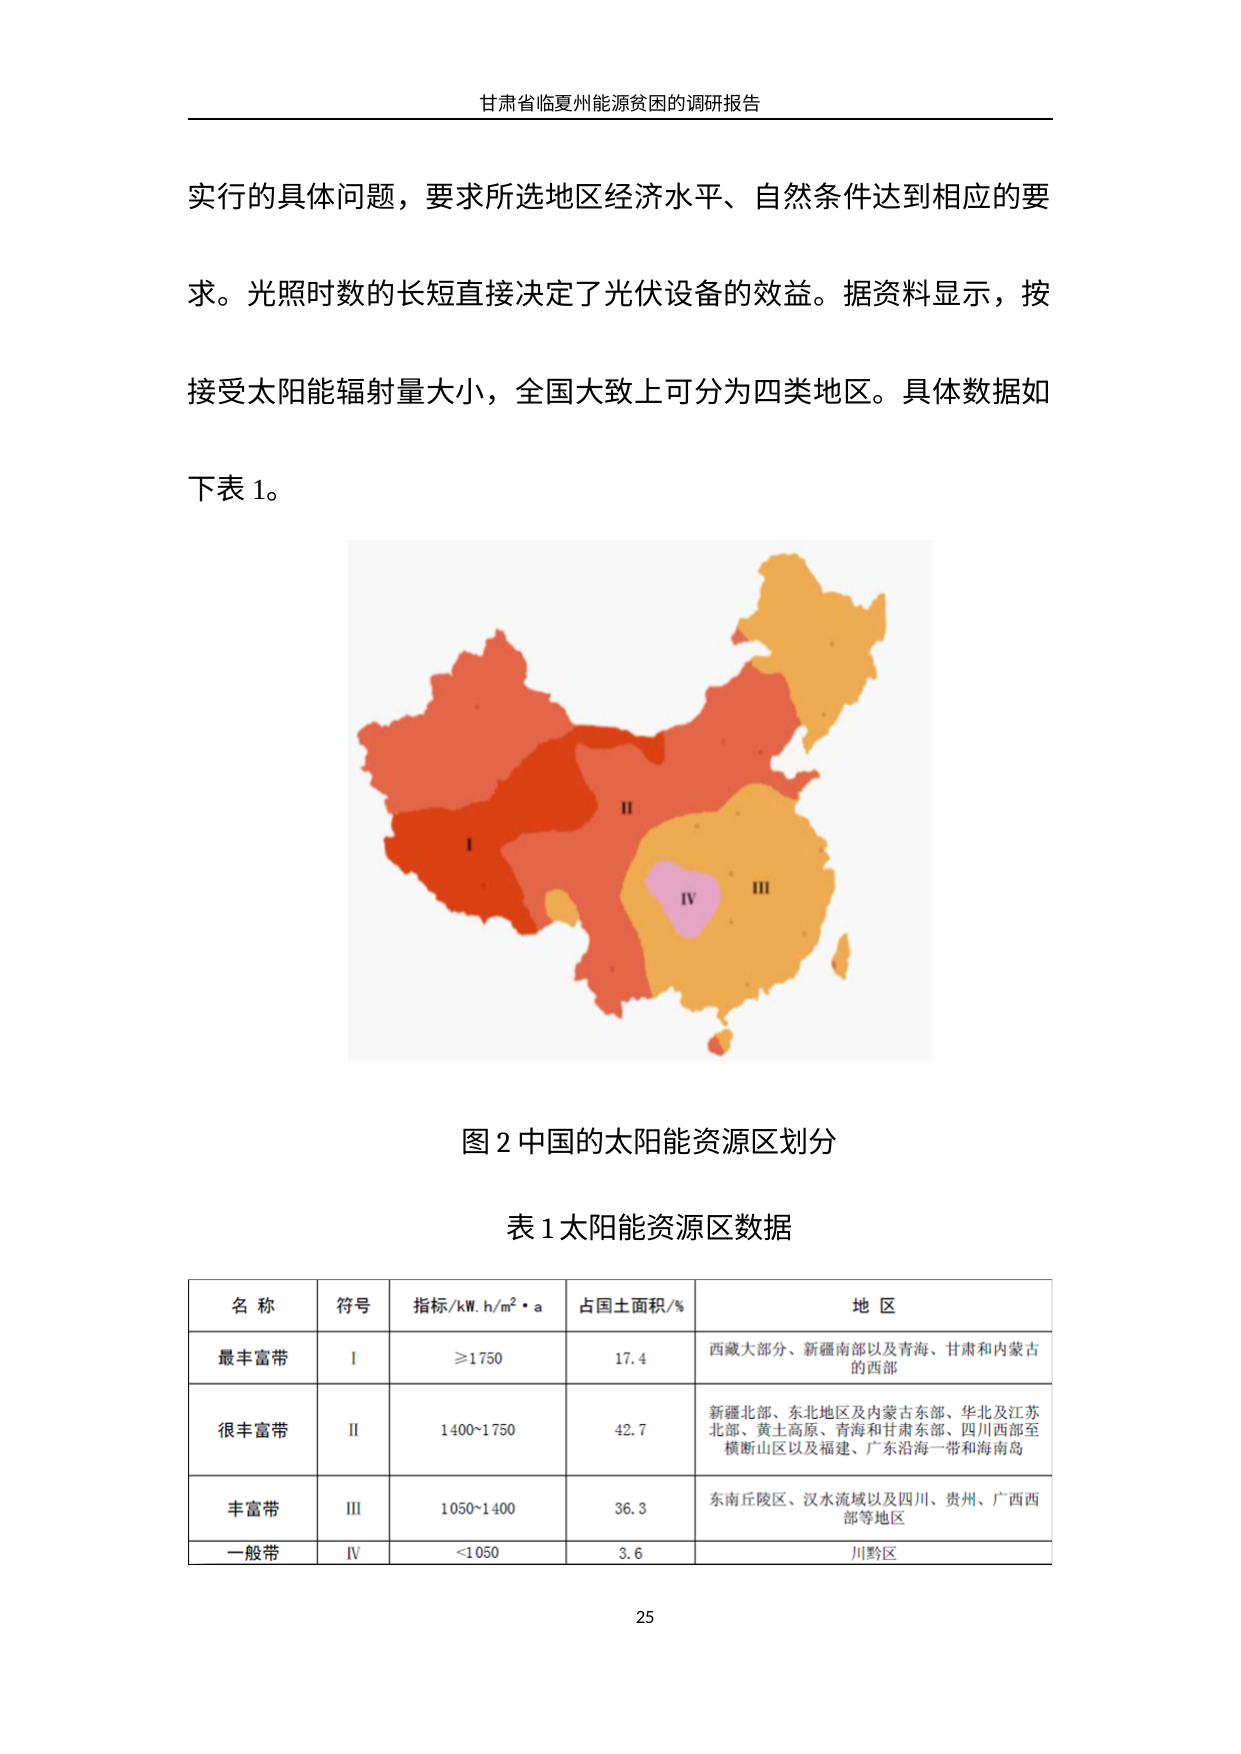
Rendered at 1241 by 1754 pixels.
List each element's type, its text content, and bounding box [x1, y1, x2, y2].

picture [188, 1279, 1053, 1565]
text 图 2 中国的太阳能资源区划分 [187, 1107, 1053, 1172]
picture [347, 540, 951, 1069]
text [187, 162, 1053, 519]
text 表 1 太阳能资源区数据 [187, 1194, 1053, 1259]
